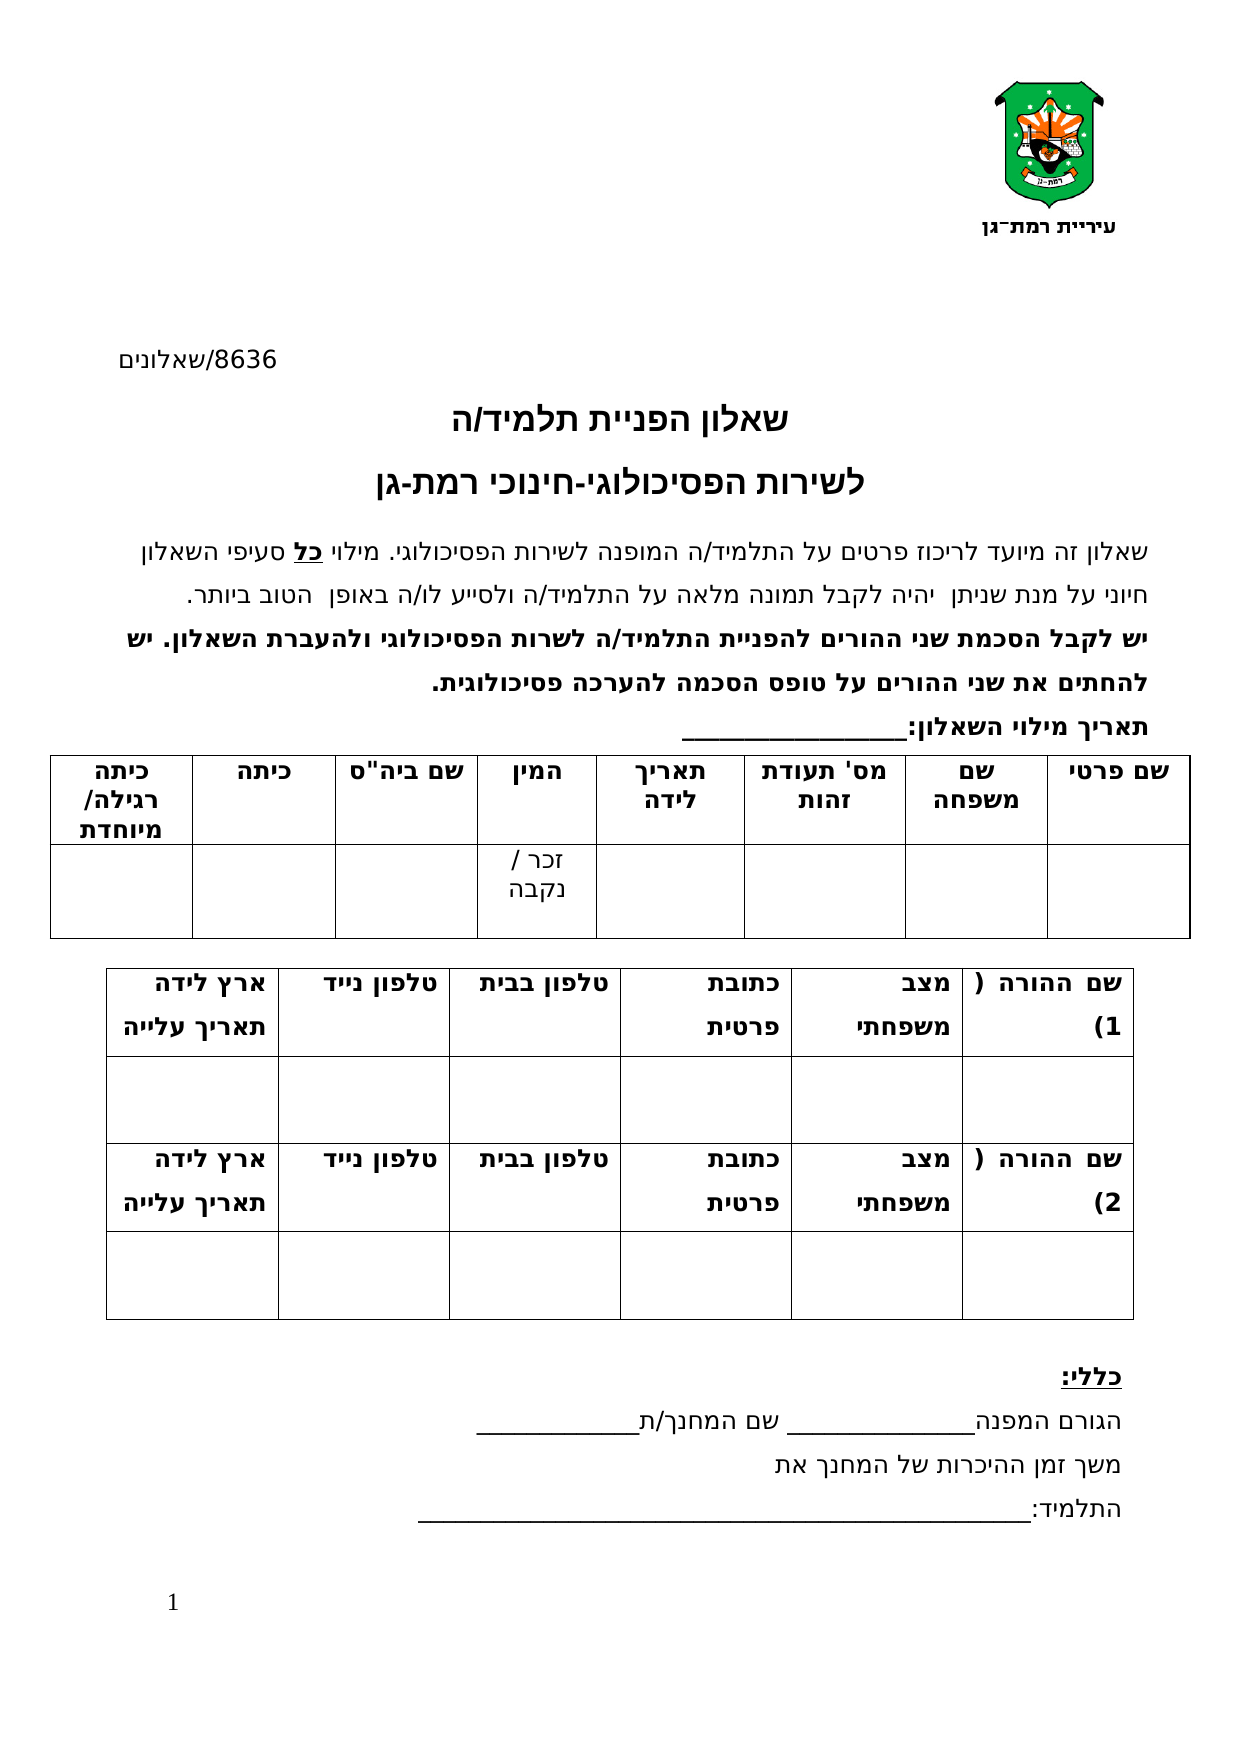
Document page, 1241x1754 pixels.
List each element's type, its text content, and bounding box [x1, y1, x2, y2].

table_cell [621, 1232, 791, 1318]
table_cell ארץ לידה תאריך עלייה [107, 1144, 278, 1231]
table_cell [450, 1232, 620, 1318]
table_cell [279, 1232, 449, 1318]
table_cell [107, 1057, 278, 1143]
subtitle שאלון הפניית תלמיד/ה [118, 400, 1122, 438]
table_header שם משפחה [906, 756, 1047, 844]
table_header תאריך לידה [597, 756, 744, 844]
subtitle לשירות הפסיכולוגי-חינוכי רמת-גן [118, 463, 1122, 502]
subtitle 8636/שאלונים [118, 346, 1194, 375]
table_header המין [478, 756, 596, 844]
table_header כיתה [193, 756, 335, 844]
table_cell זכר / נקבה [478, 845, 596, 938]
table_header שם ביה"ס [336, 756, 477, 844]
table_cell [51, 845, 192, 938]
table_cell טלפון נייד [279, 1144, 449, 1231]
table_header טלפון בבית [450, 969, 620, 1056]
table_header ארץ לידה תאריך עלייה [107, 969, 278, 1056]
text הגורם המפנה_______________ שם המחנך/ת_____________ [118, 1406, 1122, 1436]
text תאריך מילוי השאלון:__________________ [118, 712, 1149, 741]
table_header שם פרטי [1048, 756, 1189, 844]
table_header מצב משפחתי [792, 969, 962, 1056]
table_cell [1048, 845, 1189, 938]
table_header שם ההורה (1) [963, 969, 1133, 1056]
table_cell [279, 1057, 449, 1143]
table_header מס' תעודת זהות [745, 756, 905, 844]
table_cell [193, 845, 335, 938]
text משך זמן ההיכרות של המחנך את התלמיד:_________________________________________________ [118, 1450, 1122, 1523]
table_cell [597, 845, 744, 938]
text כללי: [118, 1363, 1122, 1392]
table_cell כתובת פרטית [621, 1144, 791, 1231]
table_cell [745, 845, 905, 938]
table_cell [906, 845, 1047, 938]
table_cell [792, 1232, 962, 1318]
table_cell טלפון בבית [450, 1144, 620, 1231]
text יש לקבל הסכמת שני ההורים להפניית התלמיד/ה לשרות הפסיכולוגי ולהעברת השאלון. יש להחתים את שני ההורים על טופס הסכמה להערכה פסיכולוגית. [118, 624, 1149, 697]
table_header כתובת פרטית [621, 969, 791, 1056]
table_cell מצב משפחתי [792, 1144, 962, 1231]
table_header טלפון נייד [279, 969, 449, 1056]
table_cell [963, 1057, 1133, 1143]
table_cell [107, 1232, 278, 1318]
table_header כיתה רגילה/ מיוחדת [51, 756, 192, 844]
table_cell [621, 1057, 791, 1143]
picture [975, 73, 1122, 240]
table_cell [792, 1057, 962, 1143]
table_cell [336, 845, 477, 938]
table_cell [450, 1057, 620, 1143]
table_cell [963, 1232, 1133, 1318]
text שאלון זה מיועד לריכוז פרטים על התלמיד/ה המופנה לשירות הפסיכולוגי. מילוי כל סעיפי השאלון חיוני על מנת שניתן יהיה לקבל תמונה מלאה על התלמיד/ה ולסייע לו/ה באופן הטוב ביותר. [118, 537, 1149, 609]
table_cell שם ההורה (2) [963, 1144, 1133, 1231]
